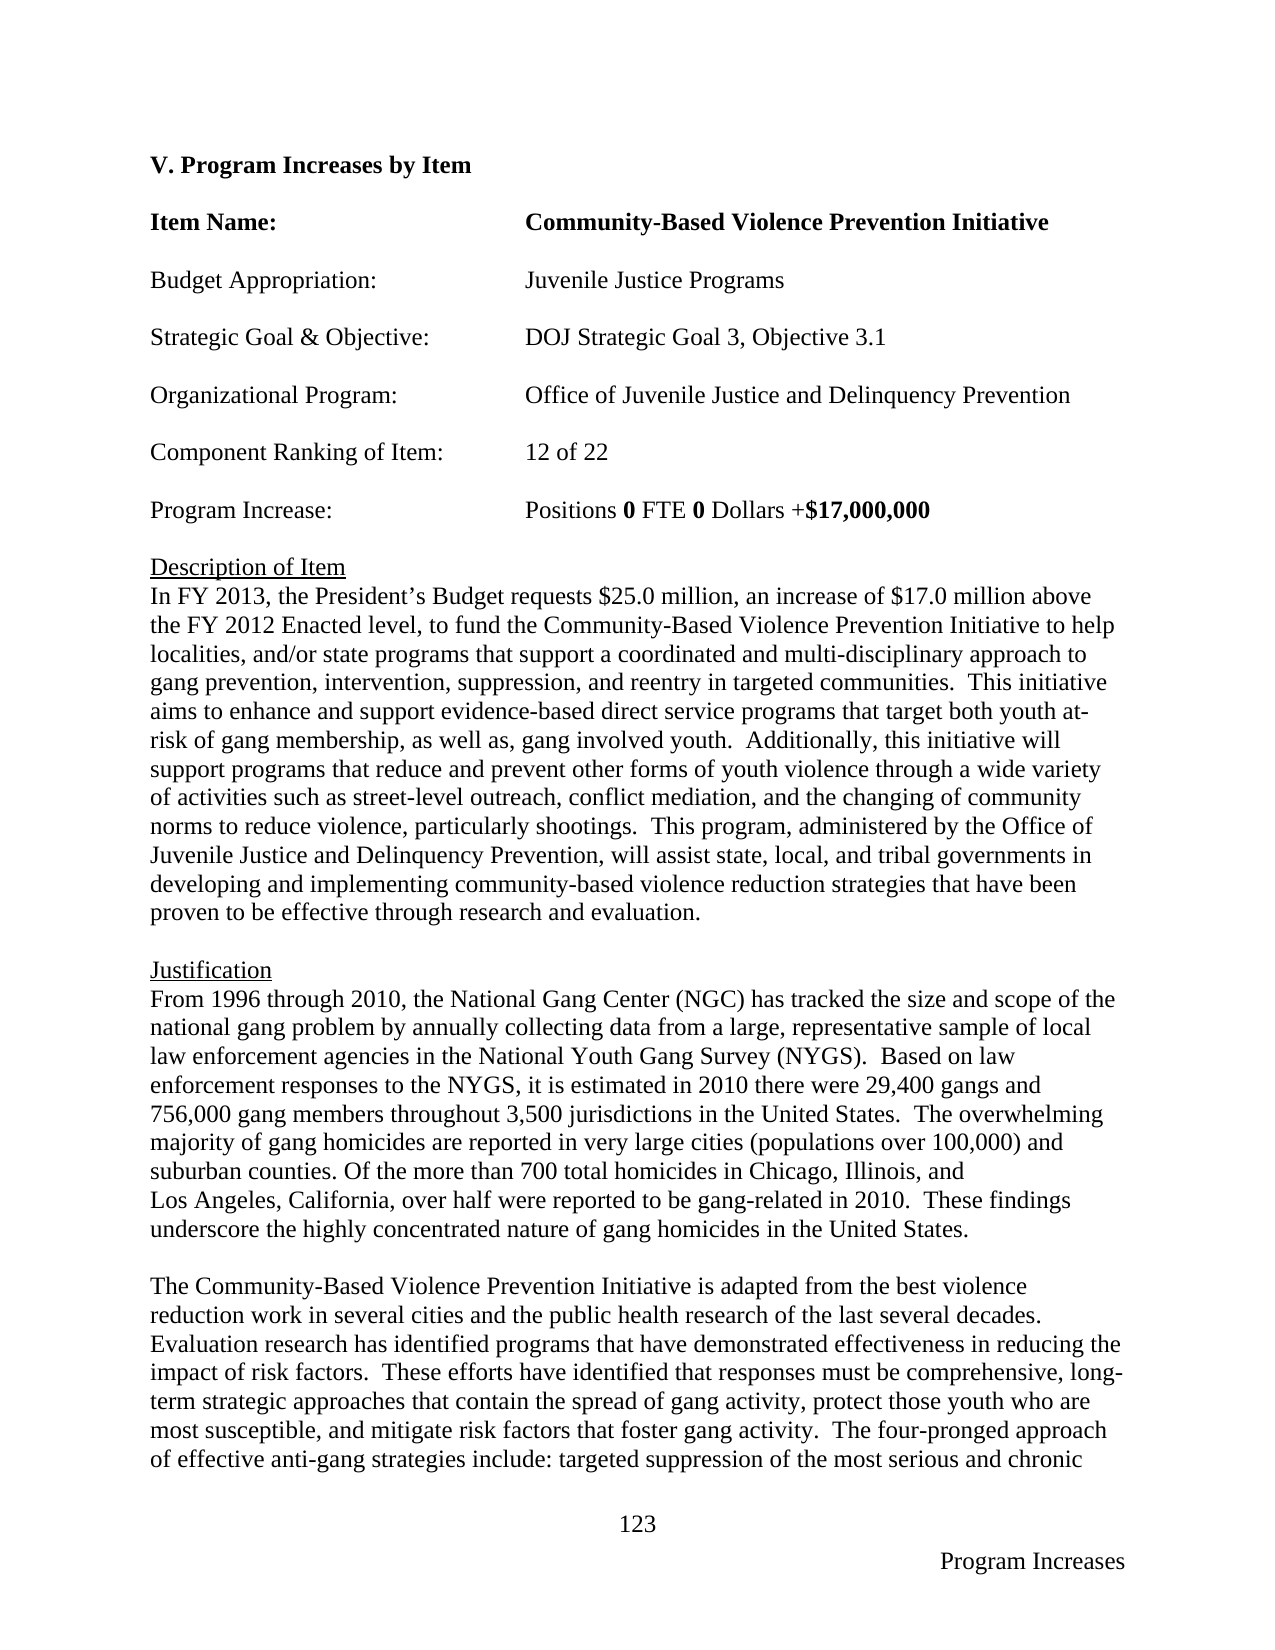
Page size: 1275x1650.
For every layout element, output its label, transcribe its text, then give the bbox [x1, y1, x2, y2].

text Component Ranking of Item: 12 of 22 [150, 437, 1125, 466]
text V. Program Increases by Item [150, 150, 1125, 179]
text Justification [150, 955, 1125, 984]
text In FY 2013, the President’s Budget requests $25.0 million, an increase of $17.0 million above the FY 2012 Enacted level, to fund the Community-Based Violence Prevention Initiative to help localities, and/or state programs that support a coordinated and multi-disciplinary approach to gang prevention, intervention, suppression, and reentry in targeted communities. This initiative aims to enhance and support evidence-based direct service programs that target both youth at-risk of gang membership, as well as, gang involved youth. Additionally, this initiative will support programs that reduce and prevent other forms of youth violence through a wide variety of activities such as street-level outreach, conflict mediation, and the changing of community norms to reduce violence, particularly shootings. This program, administered by the Office of Juvenile Justice and Delinquency Prevention, will assist state, local, and tribal governments in developing and implementing community-based violence reduction strategies that have been proven to be effective through research and evaluation. [150, 581, 1125, 926]
text Organizational Program: Office of Juvenile Justice and Delinquency Prevention [150, 380, 1200, 409]
text Description of Item [150, 552, 1125, 581]
text Item Name: Community-Based Violence Prevention Initiative [150, 207, 1125, 236]
text Program Increase: Positions 0 FTE 0 Dollars +$17,000,000 [150, 495, 1125, 524]
text The Community-Based Violence Prevention Initiative is adapted from the best violence reduction work in several cities and the public health research of the last several decades. [150, 1271, 1125, 1329]
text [150, 1329, 1125, 1472]
text Budget Appropriation: Juvenile Justice Programs [150, 265, 1125, 294]
text From 1996 through 2010, the National Gang Center (NGC) has tracked the size and scope of the national gang problem by annually collecting data from a large, representative sample of local law enforcement agencies in the National Youth Gang Survey (NYGS). Based on law enforcement responses to the NYGS, it is estimated in 2010 there were 29,400 gangs and 756,000 gang members throughout 3,500 jurisdictions in the United States. The overwhelming majority of gang homicides are reported in very large cities (populations over 100,000) and suburban counties. Of the more than 700 total homicides in Chicago, Illinois, and Los Angeles, California, over half were reported to be gang-related in 2010. These findings underscore the highly concentrated nature of gang homicides in the United States. [150, 984, 1125, 1242]
text Strategic Goal & Objective: DOJ Strategic Goal 3, Objective 3.1 [150, 322, 1200, 351]
